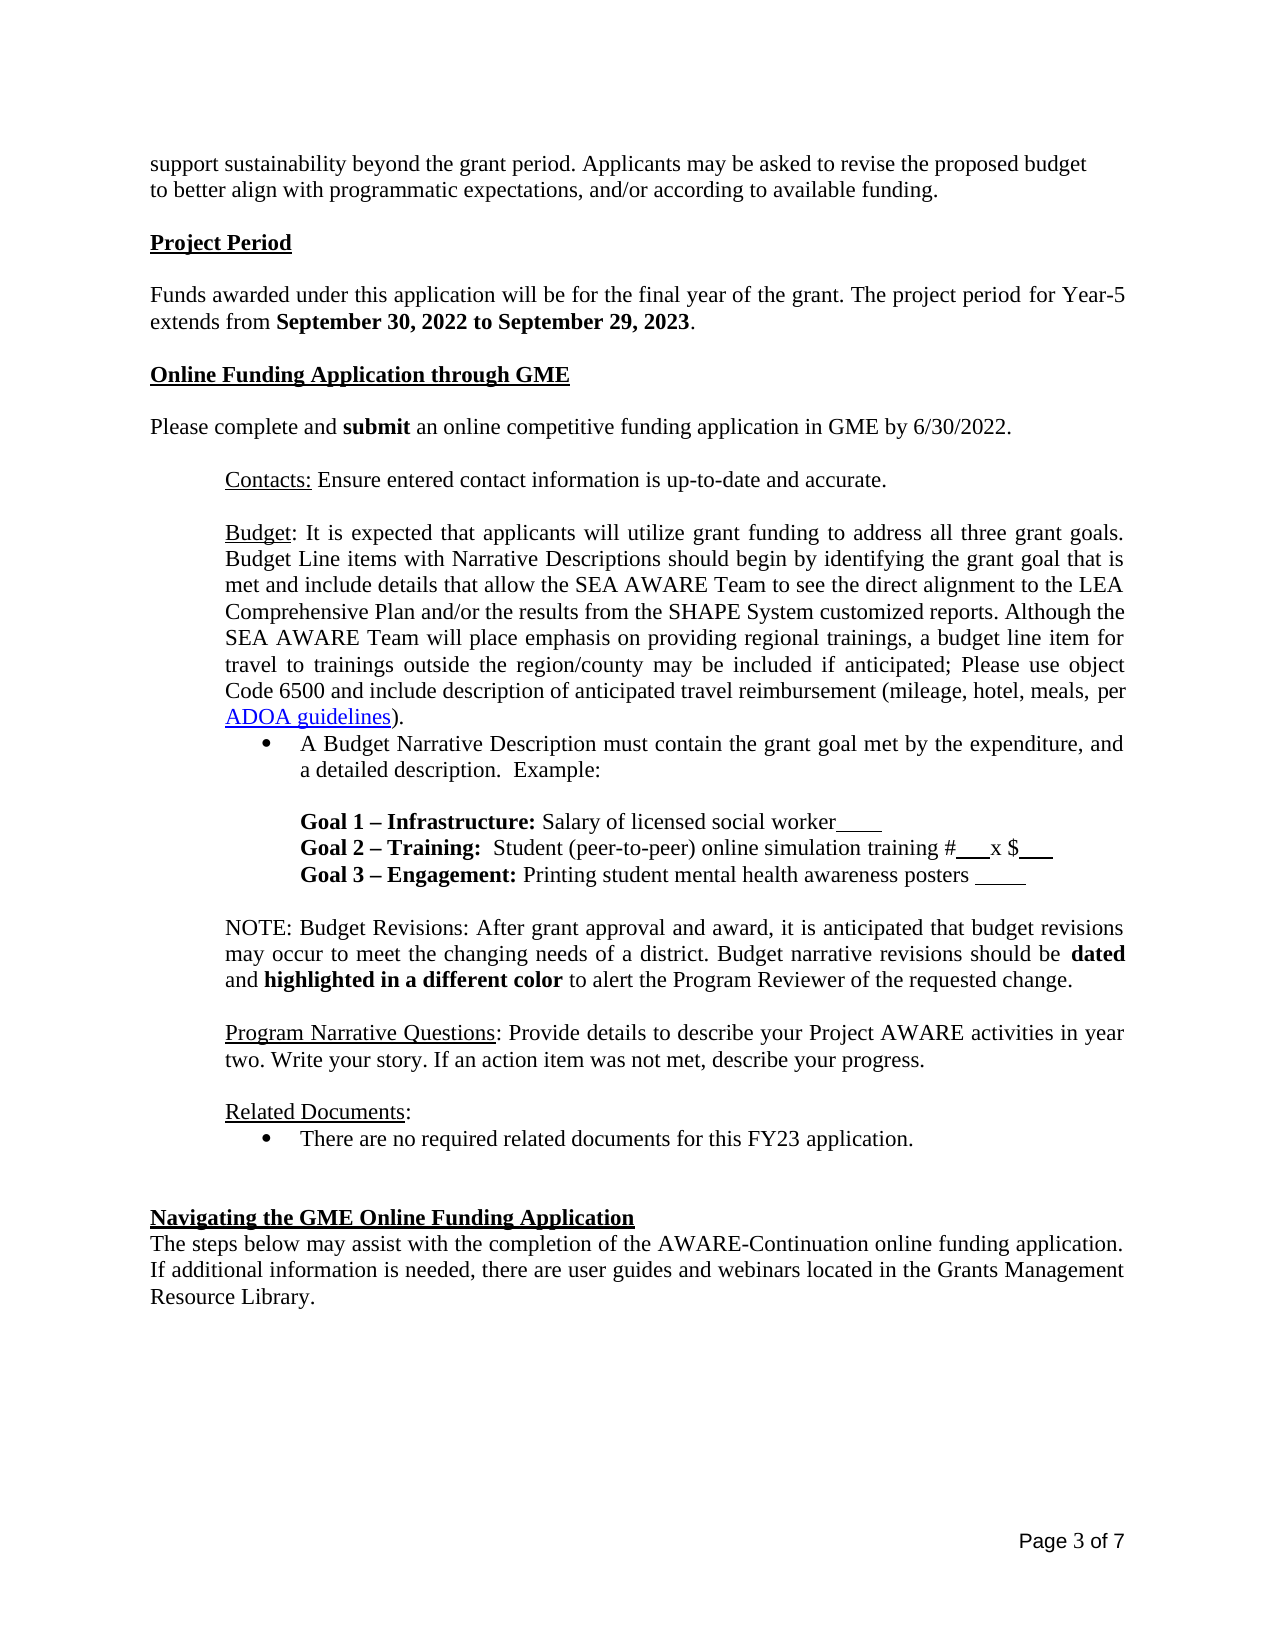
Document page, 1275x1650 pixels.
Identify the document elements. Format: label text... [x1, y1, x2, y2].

list A Budget Narrative Description must contain the grant goal met by the expenditure, and a detailed description. Example: [262, 730, 1126, 782]
text Goal 1 – Infrastructure: Salary of licensed social worker [300, 809, 1212, 835]
text Budget: It is expected that applicants will utilize grant funding to address all three grant goals. Budget Line items with Narrative Descriptions should begin by identifying the grant goal that is met and include details that allow the SEA AWARE Team to see the direct alignment to the LEA Comprehensive Plan and/or the results from the SHAPE System customized reports. Although the SEA AWARE Team will place emphasis on providing regional trainings, a budget line item for travel to trainings outside the region/county may be included if anticipated; Please use object Code 6500 and include description of anticipated travel reimbursement (mileage, hotel, meals, per ADOA guidelines). [225, 519, 1126, 730]
text The steps below may assist with the completion of the AWARE-Continuation online funding application. If additional information is needed, there are user guides and webinars located in the Grants Management Resource Library. [150, 1230, 1125, 1309]
text Please complete and submit an online competitive funding application in GME by 6/30/2022. [150, 413, 1212, 440]
text Goal 3 – Engagement: Printing student mental health awareness posters [300, 861, 1212, 887]
text Program Narrative Questions: Provide details to describe your Project AWARE activities in year two. Write your story. If an action item was not met, describe your progress. [225, 1019, 1126, 1072]
text support sustainability beyond the grant period. Applicants may be asked to revise the proposed budget to better align with programmatic expectations, and/or according to available funding. [150, 150, 1101, 202]
subtitle Project Period [150, 229, 1212, 255]
subtitle Online Funding Application through GME [150, 361, 1212, 387]
subtitle Navigating the GME Online Funding Application [150, 1204, 1212, 1230]
text Contacts: Ensure entered contact information is up-to-date and accurate. [225, 466, 1212, 492]
list There are no required related documents for this FY23 application. [262, 1125, 1212, 1151]
text Related Documents: [225, 1098, 1212, 1125]
text NOTE: Budget Revisions: After grant approval and award, it is anticipated that budget revisions may occur to meet the changing needs of a district. Budget narrative revisions should be dated and highlighted in a different color to alert the Program Reviewer of the requested change. [225, 914, 1125, 993]
text Funds awarded under this application will be for the final year of the grant. The project period for Year-5 extends from September 30, 2022 to September 29, 2023. [150, 282, 1125, 334]
text Goal 2 – Training: Student (peer-to-peer) online simulation training # x $ [300, 835, 1212, 861]
